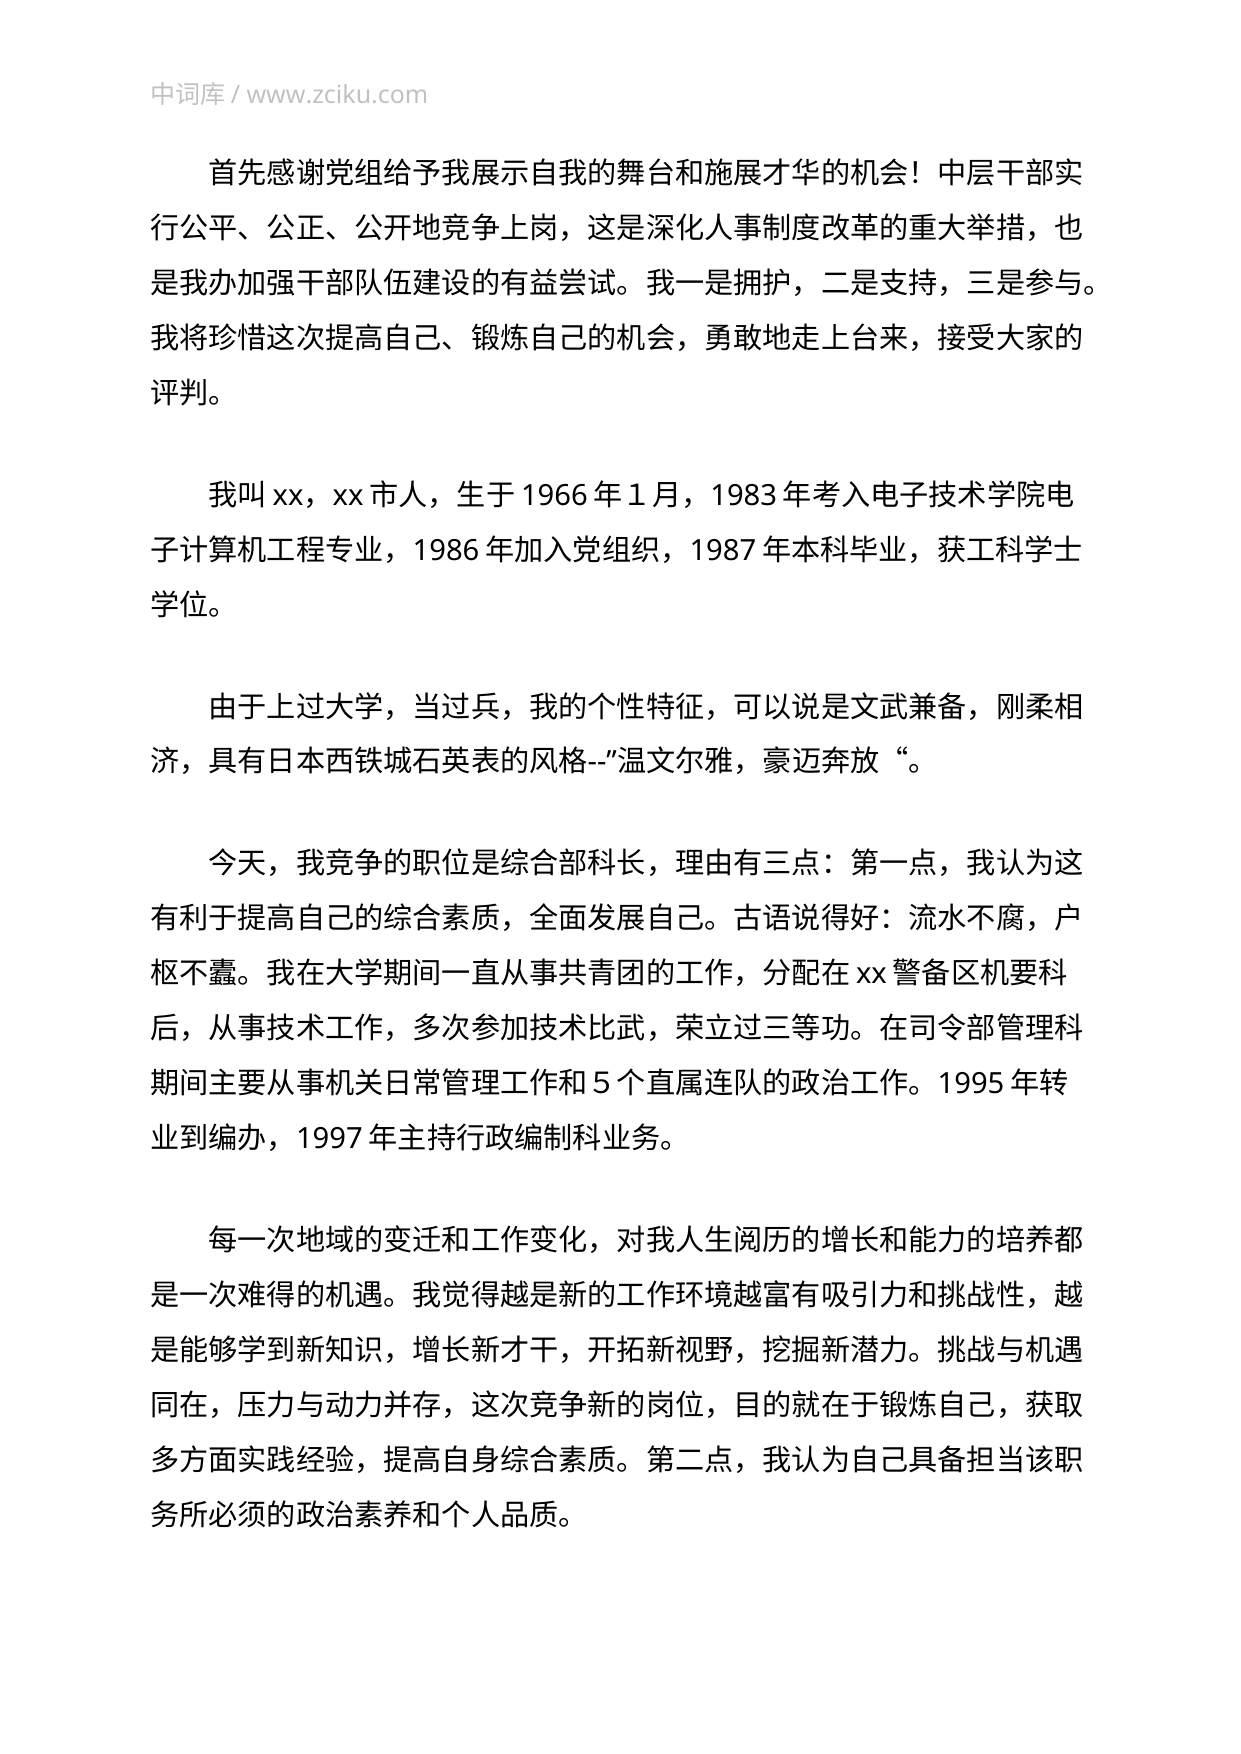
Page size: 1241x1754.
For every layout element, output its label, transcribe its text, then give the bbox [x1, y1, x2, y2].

text 由于上过大学，当过兵，我的个性特征，可以说是文武兼备，刚柔相济，具有日本西铁城石英表的风格--”温文尔雅，豪迈奔放“。 [150, 683, 1090, 780]
text 今天，我竞争的职位是综合部科长，理由有三点：第一点，我认为这有利于提高自己的综合素质，全面发展自己。古语说得好：流水不腐，户枢不蠹。我在大学期间一直从事共青团的工作，分配在xx警备区机要科后，从事技术工作，多次参加技术比武，荣立过三等功。在司令部管理科期间主要从事机关日常管理工作和５个直属连队的政治工作。1995年转业到编办，1997年主持行政编制科业务。 [150, 840, 1090, 1157]
text 我叫xx，xx市人，生于1966年１月，1983年考入电子技术学院电子计算机工程专业，1986年加入党组织，1987年本科毕业，获工科学士学位。 [150, 471, 1090, 624]
text 每一次地域的变迁和工作变化，对我人生阅历的增长和能力的培养都是一次难得的机遇。我觉得越是新的工作环境越富有吸引力和挑战性，越是能够学到新知识，增长新才干，开拓新视野，挖掘新潜力。挑战与机遇同在，压力与动力并存，这次竞争新的岗位，目的就在于锻炼自己，获取多方面实践经验，提高自身综合素质。第二点，我认为自己具备担当该职务所必须的政治素养和个人品质。 [150, 1217, 1090, 1533]
text 首先感谢党组给予我展示自我的舞台和施展才华的机会！中层干部实行公平、公正、公开地竞争上岗，这是深化人事制度改革的重大举措，也是我办加强干部队伍建设的有益尝试。我一是拥护，二是支持，三是参与。我将珍惜这次提高自己、锻炼自己的机会，勇敢地走上台来，接受大家的评判。 [150, 150, 1090, 412]
